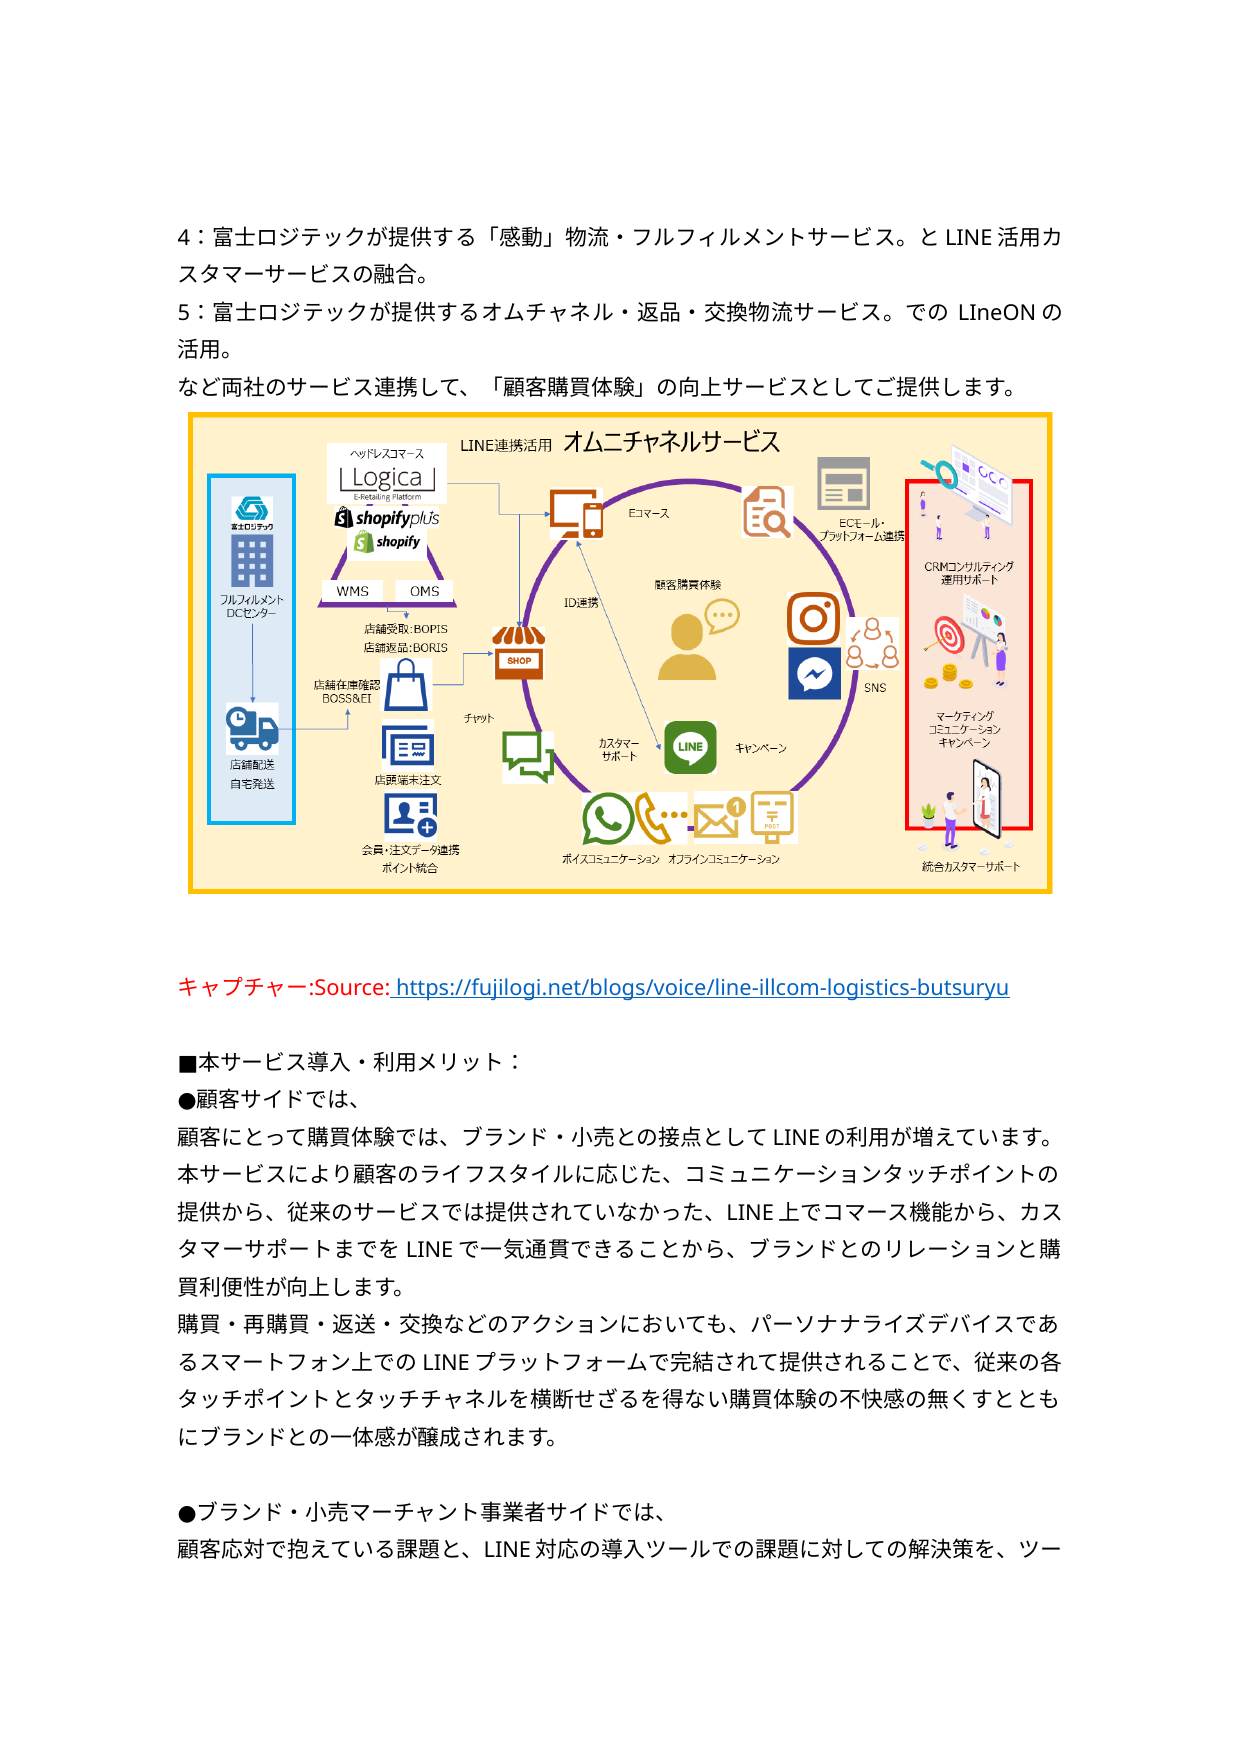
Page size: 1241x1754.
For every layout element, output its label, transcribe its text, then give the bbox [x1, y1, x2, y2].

text ■本サービス導入・利用メリット： ●顧客サイドでは、 [177, 1042, 1063, 1117]
text キャプチャー:Source: https://fujilogi.net/blogs/voice/line-illcom-logistics-butsuryu [177, 967, 1063, 1004]
text 顧客にとって購買体験では、ブランド・小売との接点としてLINEの利用が増えています。本サービスにより顧客のライフスタイルに応じた、コミュニケーションタッチポイントの提供から、従来のサービスでは提供されていなかった、LINE上でコマース機能から、カスタマーサポートまでをLINEで一気通貫できることから、ブランドとのリレーションと購買利便性が向上します。 [177, 1117, 1063, 1304]
text 5：富士ロジテックが提供するオムチャネル・返品・交換物流サービス。でのLIneONの活用。 [177, 292, 1063, 367]
text 購買・再購買・返送・交換などのアクションにおいても、パーソナナライズデバイスであるスマートフォン上でのLINEプラットフォームで完結されて提供されることで、従来の各タッチポイントとタッチチャネルを横断せざるを得ない購買体験の不快感の無くすとともにブランドとの一体感が醸成されます。 [177, 1304, 1063, 1454]
text など両社のサービス連携して、「顧客購買体験」の向上サービスとしてご提供します。 [177, 367, 1063, 404]
text ●ブランド・小売マーチャント事業者サイドでは、 [177, 1492, 1063, 1529]
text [177, 1529, 1063, 1567]
picture [177, 404, 1063, 903]
text 4：富士ロジテックが提供する「感動」物流・フルフィルメントサービス。とLINE活用カスタマーサービスの融合。 [177, 217, 1063, 292]
